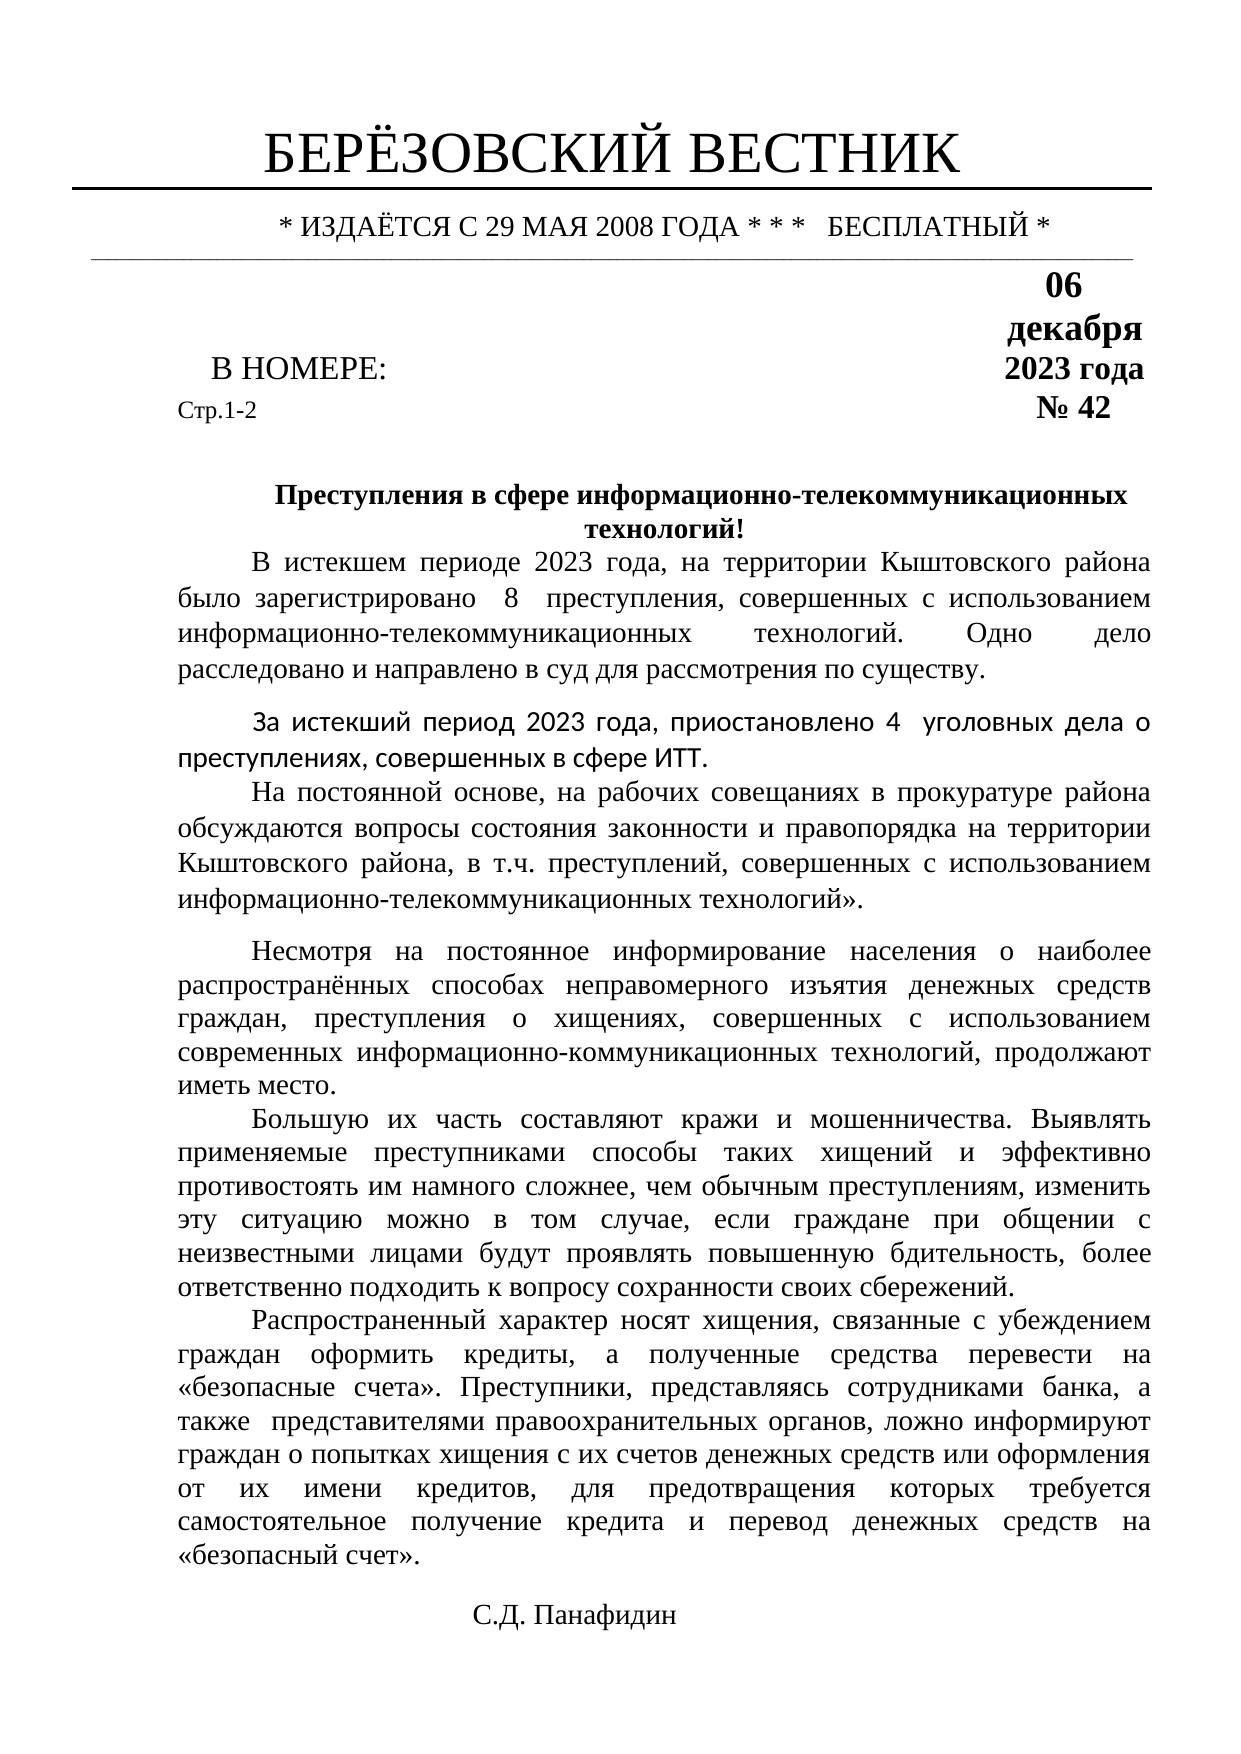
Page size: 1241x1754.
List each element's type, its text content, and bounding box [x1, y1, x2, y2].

text 06 [988, 262, 1152, 305]
text Несмотря на постоянное информирование населения о наиболее распространённых способах неправомерного изъятия денежных средств граждан, преступления о хищениях, совершенных с использованием современных информационно-коммуникационных технологий, продолжают иметь место. [177, 933, 1152, 1101]
text В НОМЕРЕ: 2023 года [177, 348, 1152, 387]
text Распространенный характер носят хищения, связанные с убеждением граждан оформить кредиты, а полученные средства перевести на «безопасные счета». Преступники, представляясь сотрудниками банка, а также представителями правоохранительных органов, ложно информируют граждан о попытках хищения с их счетов денежных средств или оформления от их имени кредитов, для предотвращения которых требуется самостоятельное получение кредита и перевод денежных средств на «безопасный счет». [177, 1302, 1152, 1571]
text _____________________________________________________________________________________________________________________________ [72, 243, 1152, 262]
text С.Д. Панафидин [177, 1604, 604, 1629]
text БЕРЁЗОВСКИЙ ВЕСТНИК [72, 118, 1152, 187]
text Большую их часть составляют кражи и мошенничества. Выявлять применяемые преступниками способы таких хищений и эффективно противостоять им намного сложнее, чем обычным преступлениям, изменить эту ситуацию можно в том случае, если граждане при общении с неизвестными лицами будут проявлять повышенную бдительность, более ответственно подходить к вопросу сохранности своих сбережений. [177, 1101, 1152, 1302]
text Преступления в сфере информационно-телекоммуникационных технологий! [177, 477, 1152, 544]
text * ИЗДАЁТСЯ С 29 МАЯ 2008 ГОДА * * * БЕСПЛАТНЫЙ * [177, 209, 1152, 243]
text За истекший период 2023 года, приостановлено 4 уголовных дела о преступлениях, совершенных в сфере ИТТ. [177, 703, 1152, 774]
text декабря [988, 305, 1152, 348]
text В истекшем периоде 2023 года, на территории Кыштовского района было зарегистрировано 8 преступления, совершенных с использованием информационно-телекоммуникационных технологий. Одно дело расследовано и направлено в суд для рассмотрения по существу. [177, 544, 1152, 684]
text Стр.1-2 № 42 [177, 387, 1152, 425]
text На постоянной основе, на рабочих совещаниях в прокуратуре района обсуждаются вопросы состояния законности и правопорядка на территории Кыштовского района, в т.ч. преступлений, совершенных с использованием информационно-телекоммуникационных технологий». [177, 774, 1152, 914]
text С.Д. Панафидин [607, 1604, 1152, 1629]
